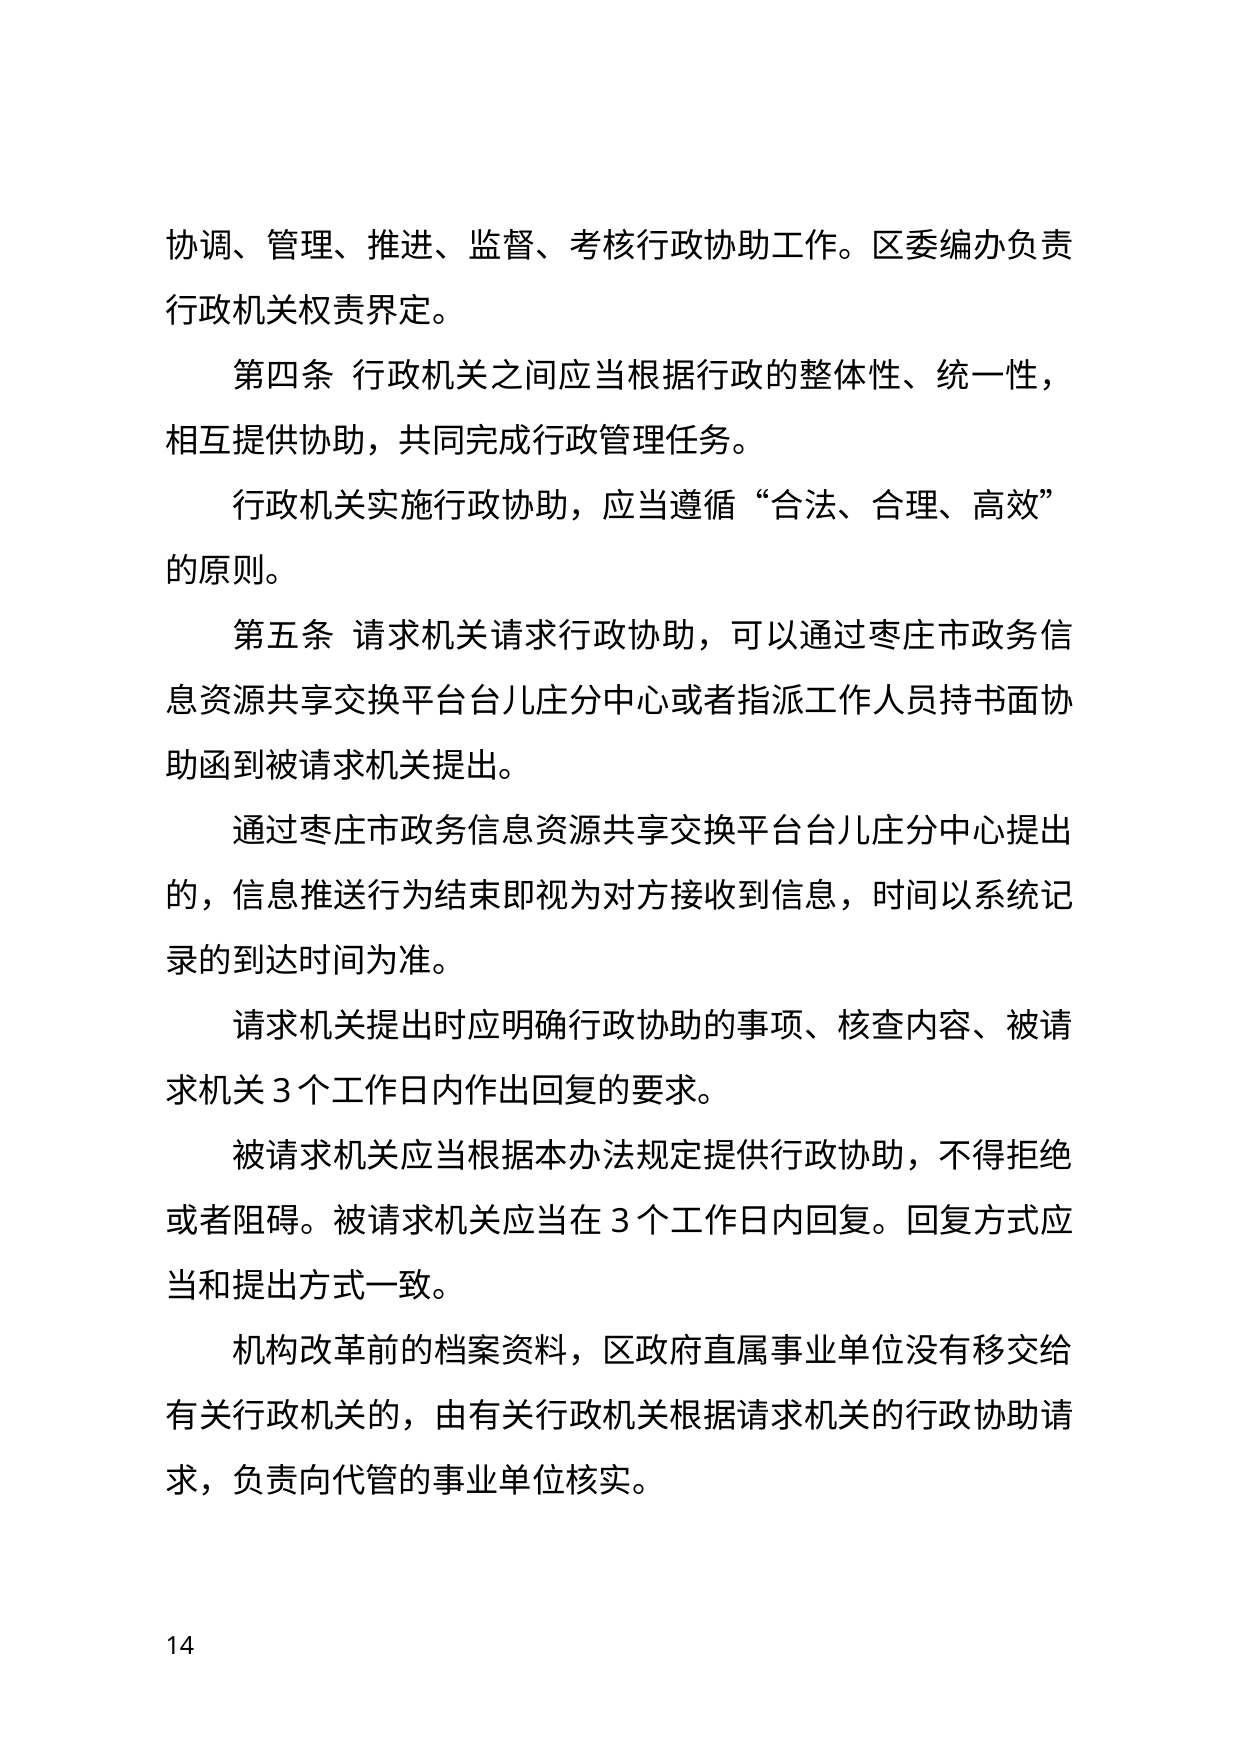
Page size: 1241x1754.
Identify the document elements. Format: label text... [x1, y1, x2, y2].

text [165, 211, 1075, 341]
text 第四条 行政机关之间应当根据行政的整体性、统一性，相互提供协助，共同完成行政管理任务。 [165, 341, 1075, 471]
text 机构改革前的档案资料，区政府直属事业单位没有移交给有关行政机关的，由有关行政机关根据请求机关的行政协助请求，负责向代管的事业单位核实。 [165, 1316, 1075, 1511]
text 被请求机关应当根据本办法规定提供行政协助，不得拒绝或者阻碍。被请求机关应当在3个工作日内回复。回复方式应当和提出方式一致。 [165, 1121, 1075, 1316]
text 通过枣庄市政务信息资源共享交换平台台儿庄分中心提出的，信息推送行为结束即视为对方接收到信息，时间以系统记录的到达时间为准。 [165, 796, 1075, 991]
text 请求机关提出时应明确行政协助的事项、核查内容、被请求机关3个工作日内作出回复的要求。 [165, 991, 1075, 1121]
text 行政机关实施行政协助，应当遵循“合法、合理、高效”的原则。 [165, 471, 1075, 601]
text 第五条 请求机关请求行政协助，可以通过枣庄市政务信息资源共享交换平台台儿庄分中心或者指派工作人员持书面协助函到被请求机关提出。 [165, 601, 1075, 796]
